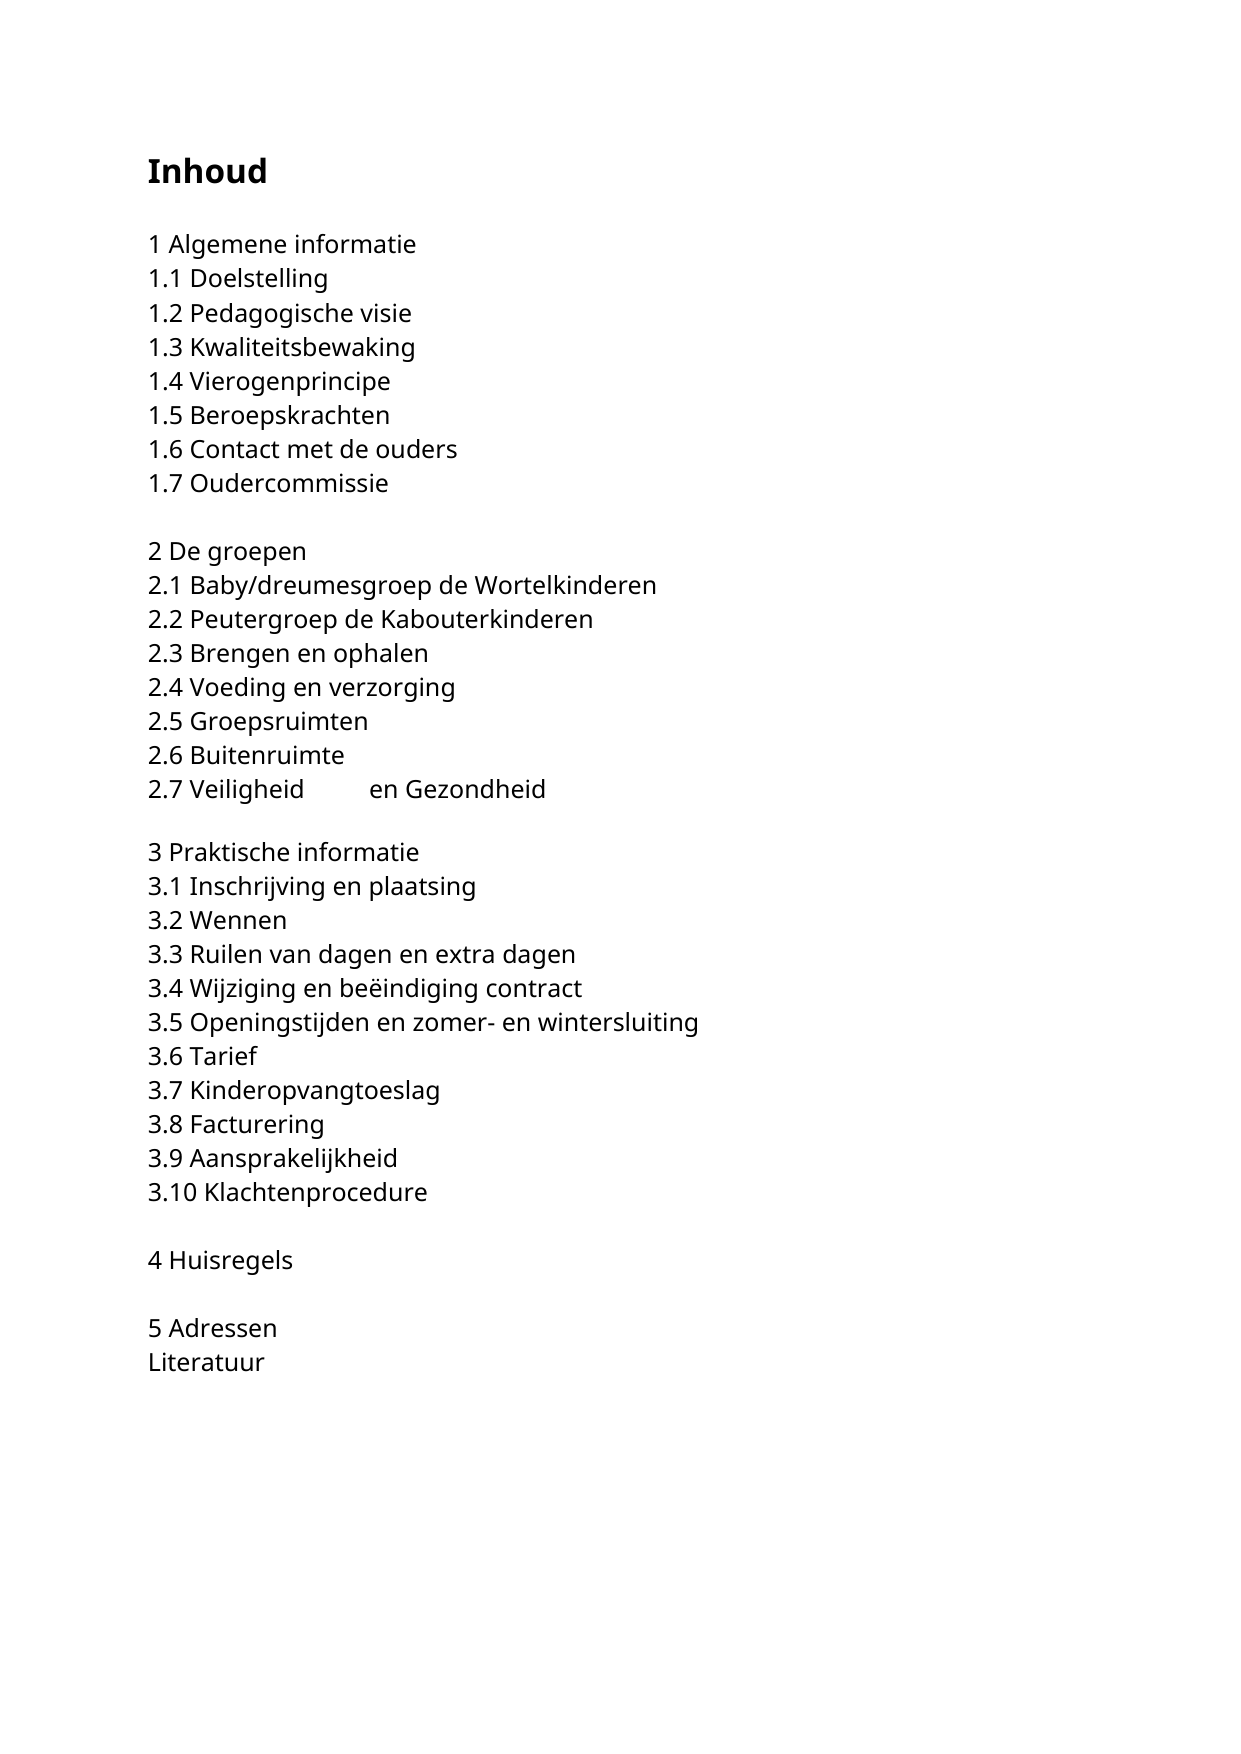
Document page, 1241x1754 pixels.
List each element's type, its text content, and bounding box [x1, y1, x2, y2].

text 2.5 Groepsruimten [148, 704, 1093, 738]
text 1.3 Kwaliteitsbewaking [148, 329, 1093, 363]
text 3.1 Inschrijving en plaatsing [148, 868, 1093, 902]
text 3.4 Wijziging en beëindiging contract [148, 970, 1093, 1004]
text 1.5 Beroepskrachten [148, 397, 1093, 431]
text 3.2 Wennen [148, 902, 1093, 936]
text 1 Algemene informatie [148, 227, 1093, 261]
text 2.1 Baby/dreumesgroep de Wortelkinderen [148, 568, 1093, 602]
text 3.9 Aansprakelijkheid [148, 1141, 1093, 1175]
text 2.6 Buitenruimte [148, 738, 1093, 772]
text 3.8 Facturering [148, 1107, 1093, 1141]
text 5 Adressen [148, 1311, 1093, 1345]
text 3.10 Klachtenprocedure [148, 1175, 1093, 1209]
text Inhoud [148, 148, 1093, 193]
text 1.6 Contact met de ouders [148, 431, 1093, 466]
text 2.7 Veiligheid en Gezondheid [148, 772, 1093, 806]
text 3.7 Kinderopvangtoeslag [148, 1073, 1093, 1107]
text 1.4 Vierogenprincipe [148, 363, 1093, 397]
text 2.4 Voeding en verzorging [148, 670, 1093, 704]
text 1.1 Doelstelling [148, 261, 1093, 295]
text 3 Praktische informatie [148, 834, 1093, 868]
text 2.2 Peutergroep de Kabouterkinderen [148, 602, 1093, 636]
text 3.6 Tarief [148, 1038, 1093, 1073]
text 1.2 Pedagogische visie [148, 295, 1093, 329]
text 3.5 Openingstijden en zomer- en wintersluiting [148, 1004, 1093, 1038]
text 1.7 Oudercommissie [148, 466, 1093, 499]
text 2 De groepen [148, 534, 1093, 568]
text 4 Huisregels [148, 1243, 1093, 1277]
text 3.3 Ruilen van dagen en extra dagen [148, 936, 1093, 970]
text 2.3 Brengen en ophalen [148, 636, 1093, 670]
text Literatuur [148, 1345, 1093, 1379]
